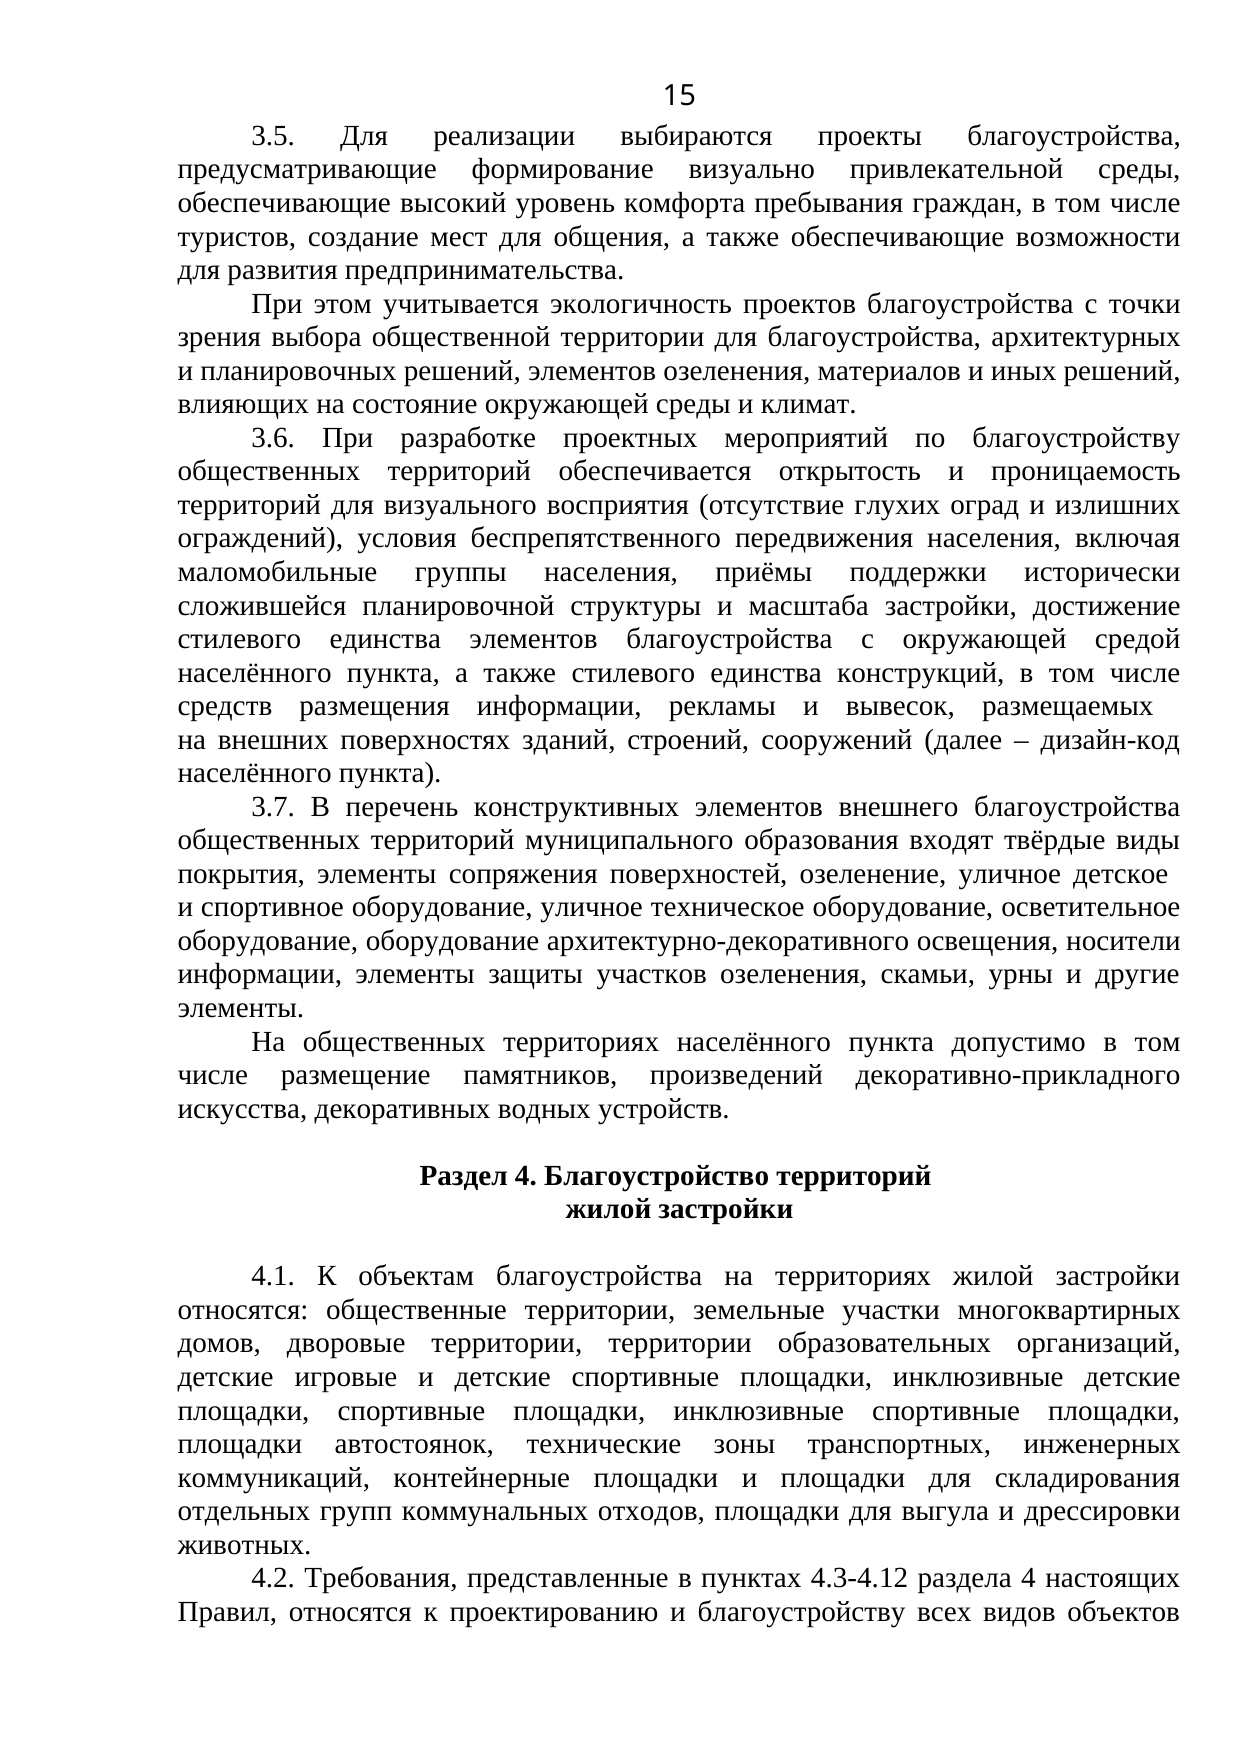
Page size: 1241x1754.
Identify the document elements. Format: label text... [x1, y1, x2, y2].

text На общественных территориях населённого пункта допустимо в том числе размещение памятников, произведений декоративно-прикладного искусства, декоративных водных устройств. [177, 1024, 1181, 1124]
text 3.7. В перечень конструктивных элементов внешнего благоустройства общественных территорий муниципального образования входят твёрдые виды покрытия, элементы сопряжения поверхностей, озеленение, уличное детское и спортивное оборудование, уличное техническое оборудование, осветительное оборудование, оборудование архитектурно-декоративного освещения, носители информации, элементы защиты участков озеленения, скамьи, урны и другие элементы. [177, 789, 1181, 1024]
text 3.5. Для реализации выбираются проекты благоустройства, предусматривающие формирование визуально привлекательной среды, обеспечивающие высокий уровень комфорта пребывания граждан, в том числе туристов, создание мест для общения, а также обеспечивающие возможности для развития предпринимательства. [177, 118, 1181, 286]
text 3.6. При разработке проектных мероприятий по благоустройству общественных территорий обеспечивается открытость и проницаемость территорий для визуального восприятия (отсутствие глухих оград и излишних ограждений), условия беспрепятственного передвижения населения, включая маломобильные группы населения, приёмы поддержки исторически сложившейся планировочной структуры и масштаба застройки, достижение стилевого единства элементов благоустройства с окружающей средой населённого пункта, а также стилевого единства конструкций, в том числе средств размещения информации, рекламы и вывесок, размещаемых на внешних поверхностях зданий, строений, сооружений (далее – дизайн-код населённого пункта). [177, 420, 1181, 789]
text При этом учитывается экологичность проектов благоустройства с точки зрения выбора общественной территории для благоустройства, архитектурных и планировочных решений, элементов озеленения, материалов и иных решений, влияющих на состояние окружающей среды и климат. [177, 286, 1181, 420]
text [177, 1560, 1181, 1627]
text 4.1. К объектам благоустройства на территориях жилой застройки относятся: общественные территории, земельные участки многоквартирных домов, дворовые территории, территории образовательных организаций, детские игровые и детские спортивные площадки, инклюзивные детские площадки, спортивные площадки, инклюзивные спортивные площадки, площадки автостоянок, технические зоны транспортных, инженерных коммуникаций, контейнерные площадки и площадки для складирования отдельных групп коммунальных отходов, площадки для выгула и дрессировки животных. [177, 1258, 1181, 1560]
text Раздел 4. Благоустройство территорий жилой застройки [177, 1158, 1181, 1225]
